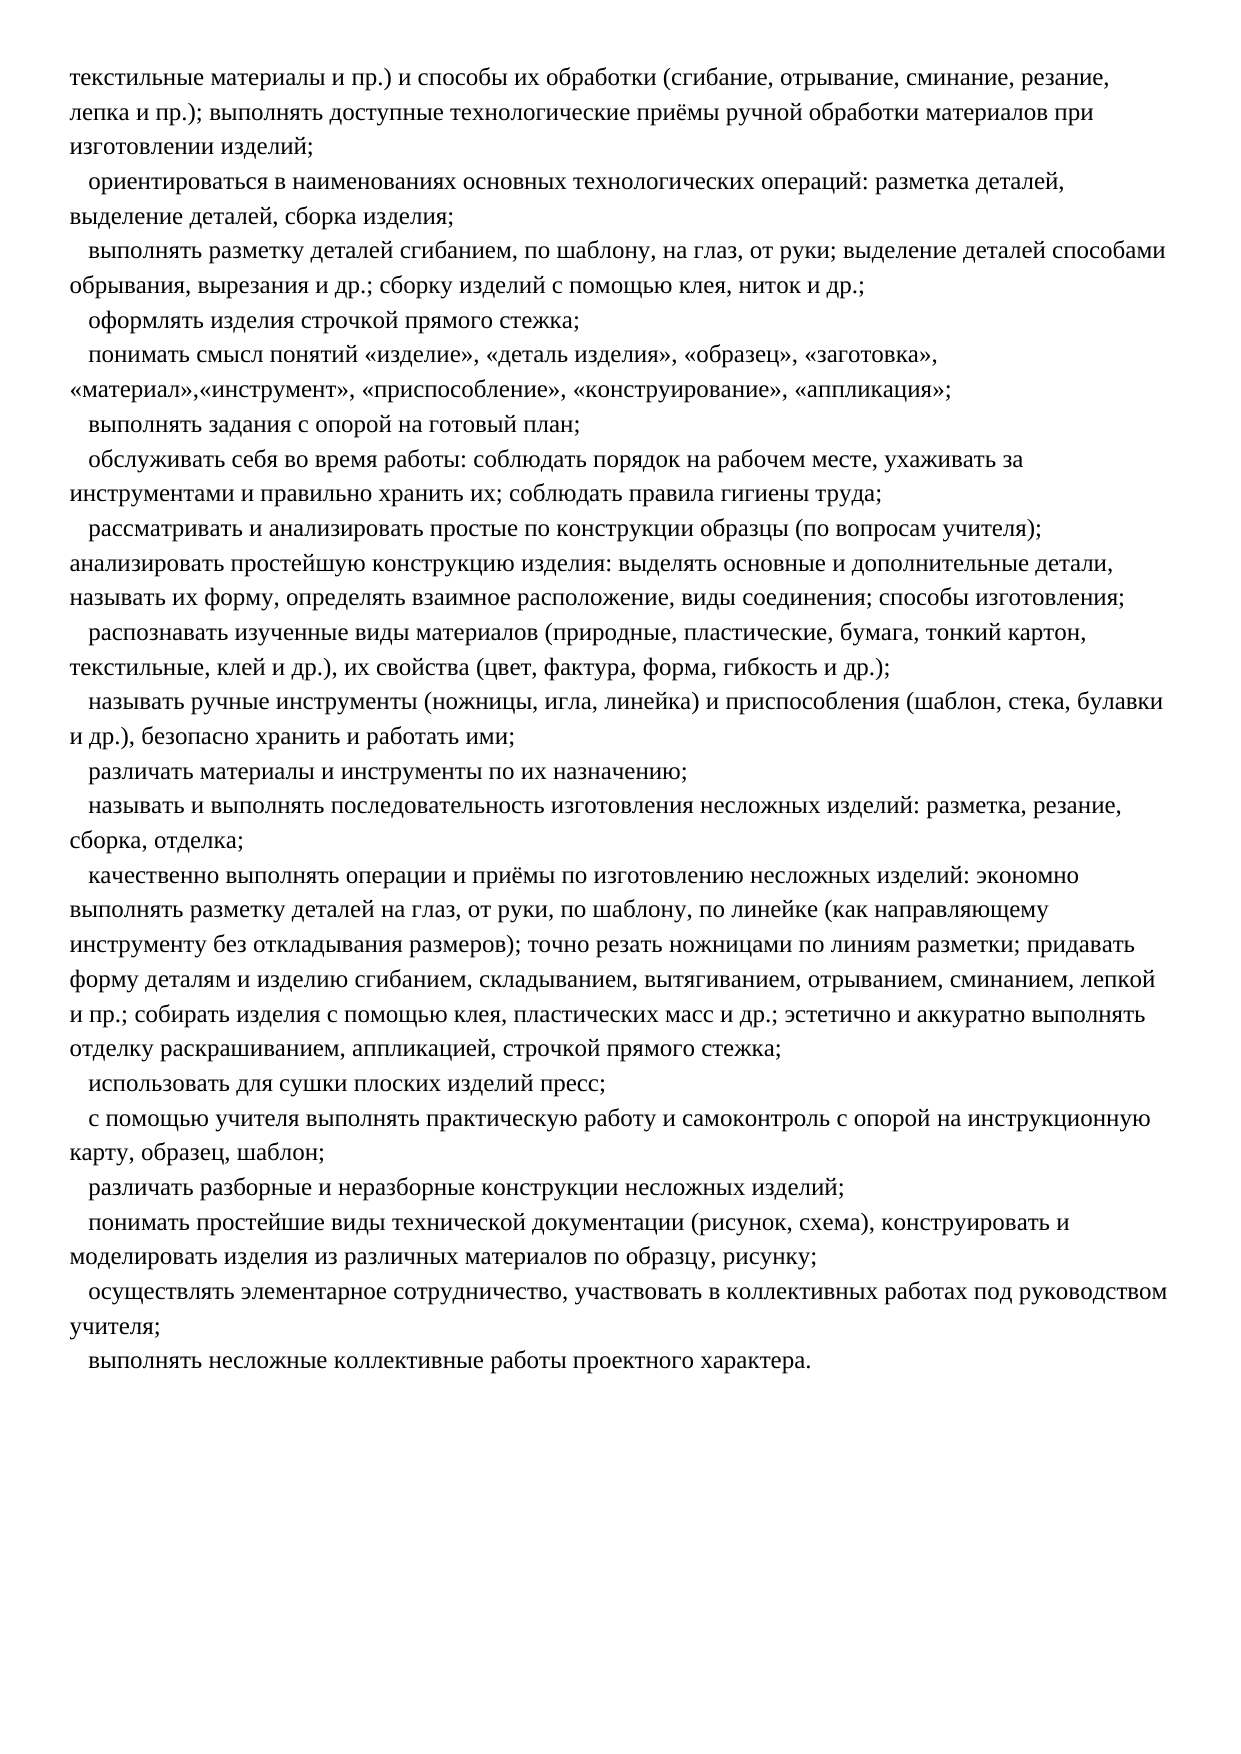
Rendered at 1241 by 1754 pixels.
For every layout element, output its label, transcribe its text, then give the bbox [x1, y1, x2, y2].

text текстильные материалы и пр.) и способы их обработки (сгибание, отрывание, сминание, резание, лепка и пр.); выполнять доступные технологические приёмы ручной обработки материалов при изготовлении изделий; ориентироваться в наименованиях основных технологических операций: разметка деталей, выделение деталей, сборка изделия; выполнять разметку деталей сгибанием, по шаблону, на глаз, от руки; выделение деталей способами обрывания, вырезания и др.; сборку изделий с помощью клея, ниток и др.; оформлять изделия строчкой прямого стежка; понимать смысл понятий «изделие», «деталь изделия», «образец», «заготовка», «материал»,«инструмент», «приспособление», «конструирование», «аппликация»; выполнять задания с опорой на готовый план; обслуживать себя во время работы: соблюдать порядок на рабочем месте, ухаживать за инструментами и правильно хранить их; соблюдать правила гигиены труда; рассматривать и анализировать простые по конструкции образцы (по вопросам учителя); анализировать простейшую конструкцию изделия: выделять основные и дополнительные детали, называть их форму, определять взаимное расположение, виды соединения; способы изготовления; распознавать изученные виды материалов (природные, пластические, бумага, тонкий картон, текстильные, клей и др.), их свойства (цвет, фактура, форма, гибкость и др.); называть ручные инструменты (ножницы, игла, линейка) и приспособления (шаблон, стека, булавки и др.), безопасно хранить и работать ими; различать материалы и инструменты по их назначению; называть и выполнять последовательность изготовления несложных изделий: разметка, резание, сборка, отделка; качественно выполнять операции и приёмы по изготовлению несложных изделий: экономно выполнять разметку деталей на глаз, от руки, по шаблону, по линейке (как направляющему инструменту без откладывания размеров); точно резать ножницами по линиям разметки; придавать форму деталям и изделию сгибанием, складыванием, вытягиванием, отрыванием, сминанием, лепкой и пр.; собирать изделия с помощью клея, пластических масс и др.; эстетично и аккуратно выполнять отделку раскрашиванием, аппликацией, строчкой прямого стежка; использовать для сушки плоских изделий пресс; с помощью учителя выполнять практическую работу и самоконтроль с опорой на инструкционную карту, образец, шаблон; различать разборные и неразборные конструкции несложных изделий; понимать простейшие виды технической документации (рисунок, схема), конструировать и моделировать изделия из различных материалов по образцу, рисунку; осуществлять элементарное сотрудничество, участвовать в коллективных работах под руководством учителя; выполнять несложные коллективные работы проектного характера. [69, 62, 1171, 1374]
